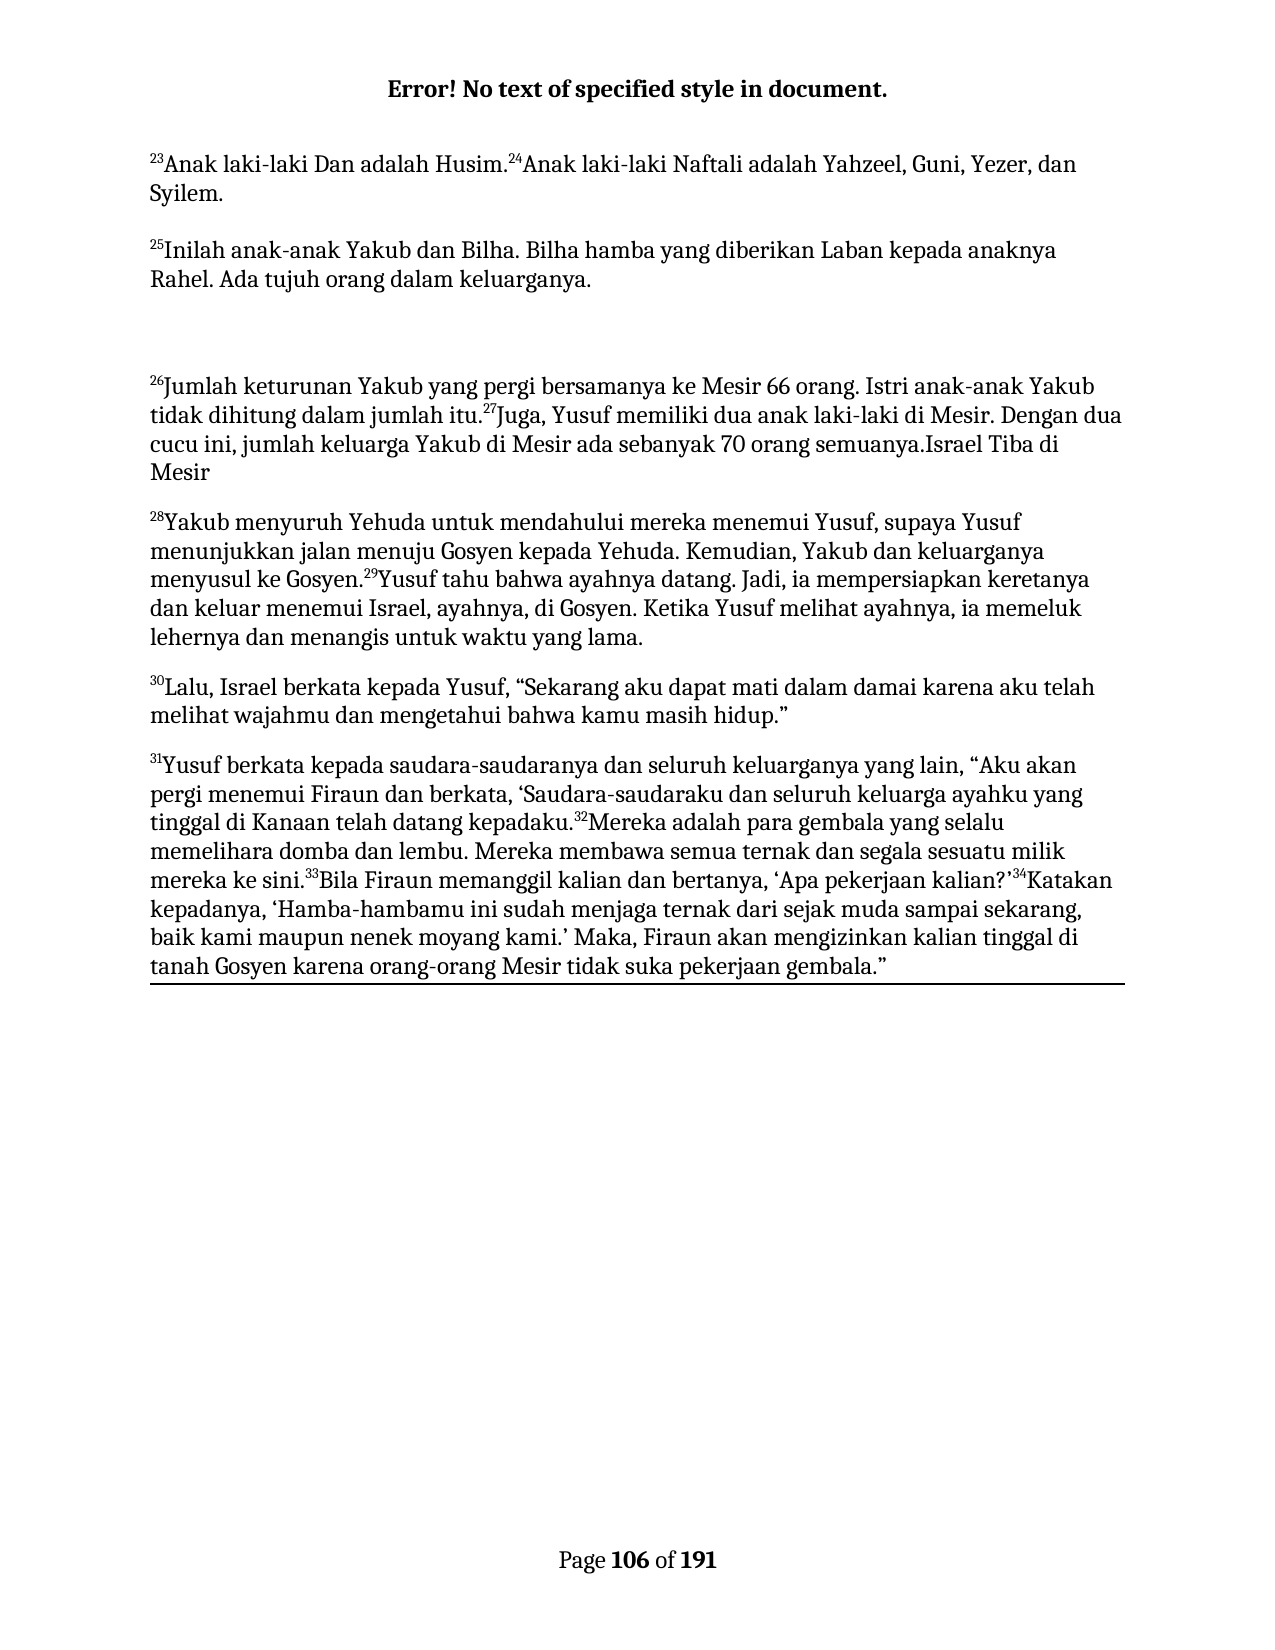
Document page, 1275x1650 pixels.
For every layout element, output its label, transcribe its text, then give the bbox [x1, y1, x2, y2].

text 28Yakub menyuruh Yehuda untuk mendahului mereka menemui Yusuf, supaya Yusuf menunjukkan jalan menuju Gosyen kepada Yehuda. Kemudian, Yakub dan keluarganya menyusul ke Gosyen.29Yusuf tahu bahwa ayahnya datang. Jadi, ia mempersiapkan keretanya dan keluar menemui Israel, ayahnya, di Gosyen. Ketika Yusuf melihat ayahnya, ia memeluk lehernya dan menangis untuk waktu yang lama. [150, 508, 1125, 652]
text 31Yusuf berkata kepada saudara-saudaranya dan seluruh keluarganya yang lain, “Aku akan pergi menemui Firaun dan berkata, ‘Saudara-saudaraku dan seluruh keluarga ayahku yang tinggal di Kanaan telah datang kepadaku.32Mereka adalah para gembala yang selalu memelihara domba dan lembu. Mereka membawa semua ternak dan segala sesuatu milik mereka ke sini.33Bila Firaun memanggil kalian dan bertanya, ‘Apa pekerjaan kalian?’34Katakan kepadanya, ‘Hamba-hambamu ini sudah menjaga ternak dari sejak muda sampai sekarang, baik kami maupun nenek moyang kami.’ Maka, Firaun akan mengizinkan kalian tinggal di tanah Gosyen karena orang-orang Mesir tidak suka pekerjaan gembala.” [150, 751, 1125, 983]
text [150, 150, 1125, 351]
text 26Jumlah keturunan Yakub yang pergi bersamanya ke Mesir 66 orang. Istri anak-anak Yakub tidak dihitung dalam jumlah itu.27Juga, Yusuf memiliki dua anak laki-laki di Mesir. Dengan dua cucu ini, jumlah keluarga Yakub di Mesir ada sebanyak 70 orang semuanya.Israel Tiba di Mesir [150, 372, 1125, 487]
text 30Lalu, Israel berkata kepada Yusuf, “Sekarang aku dapat mati dalam damai karena aku telah melihat wajahmu dan mengetahui bahwa kamu masih hidup.” [150, 672, 1125, 730]
